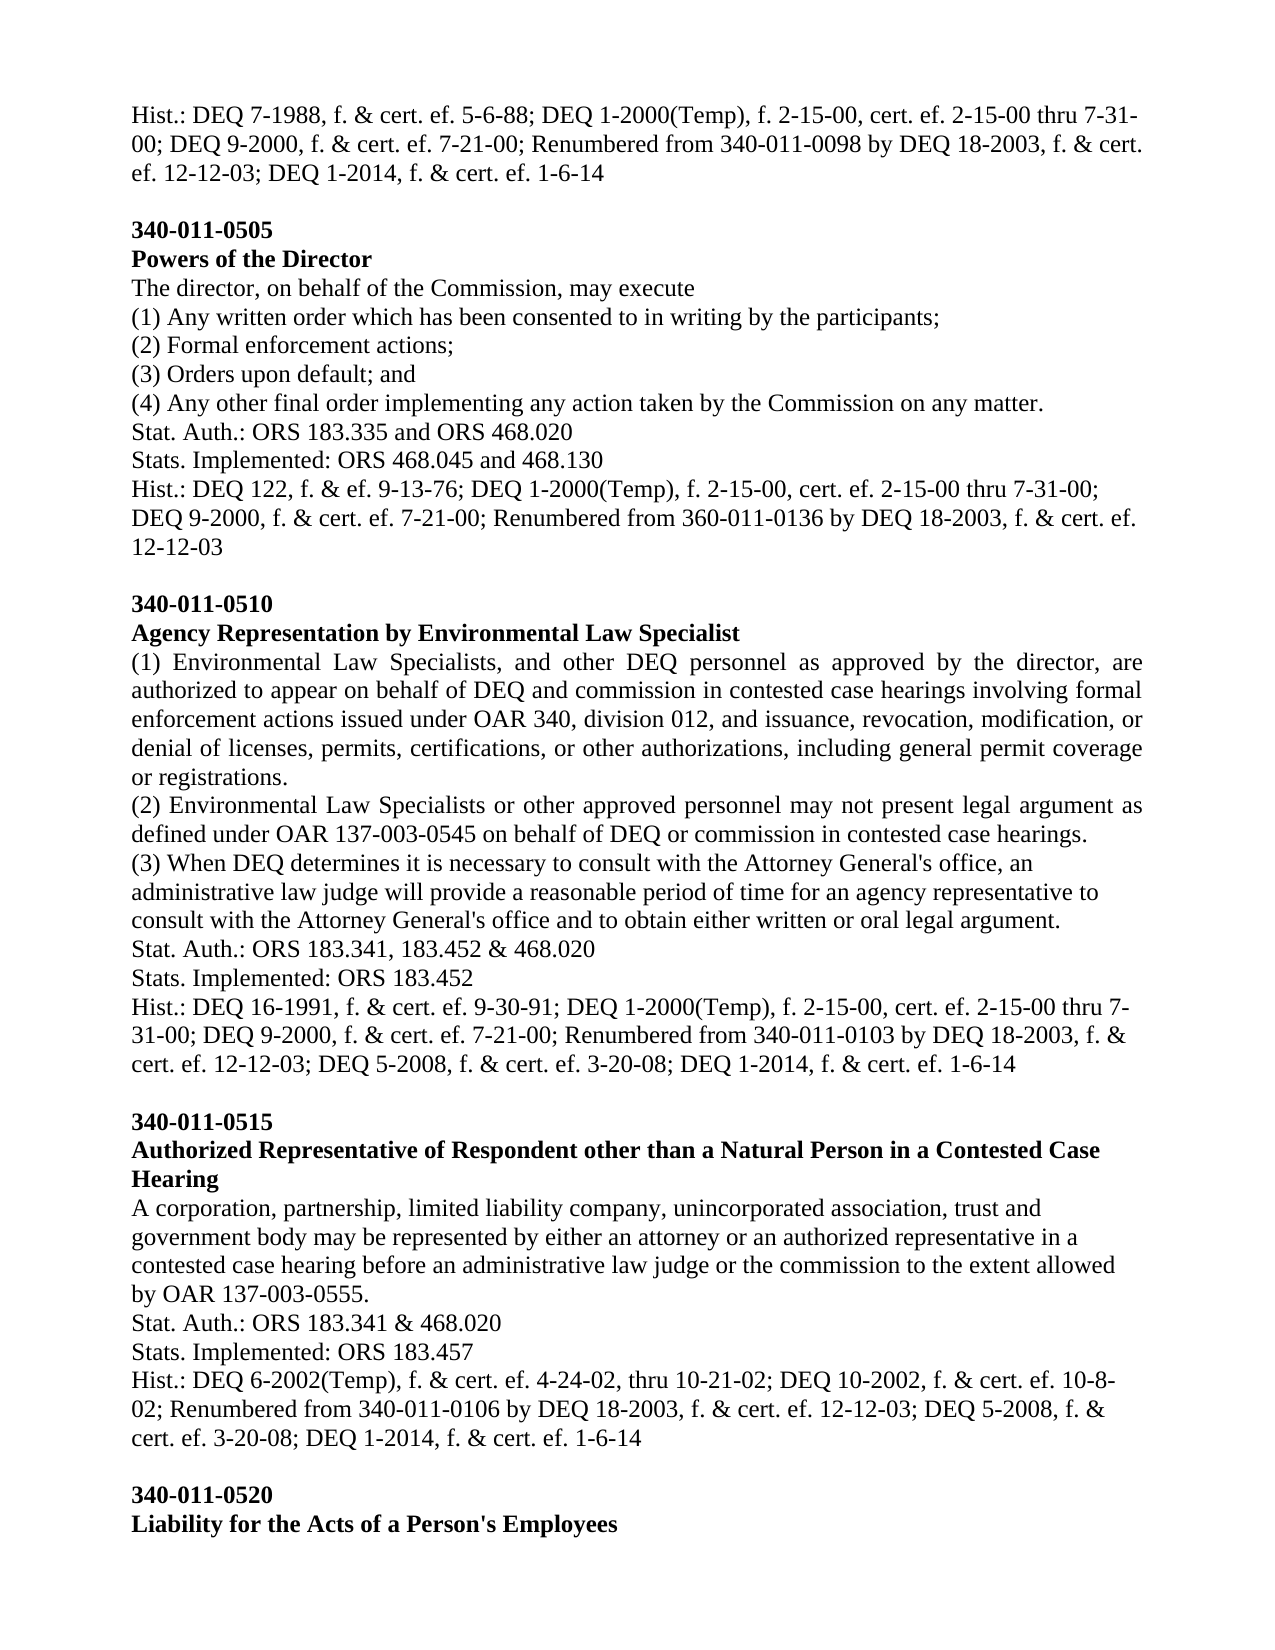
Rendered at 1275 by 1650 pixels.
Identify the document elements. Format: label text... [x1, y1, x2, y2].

text (1) Any written order which has been consented to in writing by the participants; [131, 302, 1144, 331]
text Liability for the Acts of a Person's Employees [131, 1509, 1144, 1538]
text 340-011-0505 [131, 216, 1144, 244]
text A corporation, partnership, limited liability company, unincorporated association, trust and government body may be represented by either an attorney or an authorized representative in a contested case hearing before an administrative law judge or the commission to the extent allowed by OAR 137-003-0555. [131, 1193, 1144, 1308]
text (3) When DEQ determines it is necessary to consult with the Attorney General's office, an administrative law judge will provide a reasonable period of time for an agency representative to consult with the Attorney General's office and to obtain either written or oral legal argument. [131, 848, 1144, 934]
text 340-011-0515 [131, 1107, 1144, 1136]
text Stat. Auth.: ORS 183.335 and ORS 468.020 Stats. Implemented: ORS 468.045 and 468.130 Hist.: DEQ 122, f. & ef. 9-13-76; DEQ 1-2000(Temp), f. 2-15-00, cert. ef. 2-15-00 thru 7-31-00; DEQ 9-2000, f. & cert. ef. 7-21-00; Renumbered from 360-011-0136 by DEQ 18-2003, f. & cert. ef. 12-12-03 [131, 417, 1144, 561]
text 340-011-0510 [131, 589, 1144, 618]
text Stat. Auth.: ORS 183.341, 183.452 & 468.020 Stats. Implemented: ORS 183.452 Hist.: DEQ 16-1991, f. & cert. ef. 9-30-91; DEQ 1-2000(Temp), f. 2-15-00, cert. ef. 2-15-00 thru 7-31-00; DEQ 9-2000, f. & cert. ef. 7-21-00; Renumbered from 340-011-0103 by DEQ 18-2003, f. & cert. ef. 12-12-03; DEQ 5-2008, f. & cert. ef. 3-20-08; DEQ 1-2014, f. & cert. ef. 1-6-14 [131, 934, 1144, 1078]
text (2) Formal enforcement actions; [131, 331, 1144, 359]
text Stat. Auth.: ORS 183.341 & 468.020 Stats. Implemented: ORS 183.457 Hist.: DEQ 6-2002(Temp), f. & cert. ef. 4-24-02, thru 10-21-02; DEQ 10-2002, f. & cert. ef. 10-8-02; Renumbered from 340-011-0106 by DEQ 18-2003, f. & cert. ef. 12-12-03; DEQ 5-2008, f. & cert. ef. 3-20-08; DEQ 1-2014, f. & cert. ef. 1-6-14 [131, 1308, 1144, 1452]
text The director, on behalf of the Commission, may execute [131, 273, 1144, 302]
text (1) Environmental Law Specialists, and other DEQ personnel as approved by the director, are authorized to appear on behalf of DEQ and commission in contested case hearings involving formal enforcement actions issued under OAR 340, division 012, and issuance, revocation, modification, or denial of licenses, permits, certifications, or other authorizations, including general permit coverage or registrations. [131, 647, 1144, 791]
text Hist.: DEQ 7-1988, f. & cert. ef. 5-6-88; DEQ 1-2000(Temp), f. 2-15-00, cert. ef. 2-15-00 thru 7-31-00; DEQ 9-2000, f. & cert. ef. 7-21-00; Renumbered from 340-011-0098 by DEQ 18-2003, f. & cert. ef. 12-12-03; DEQ 1-2014, f. & cert. ef. 1-6-14 [131, 101, 1144, 187]
text Agency Representation by Environmental Law Specialist [131, 618, 1144, 647]
text Powers of the Director [131, 244, 1144, 273]
text (3) Orders upon default; and [131, 359, 1144, 388]
text 340-011-0520 [131, 1481, 1144, 1509]
text (4) Any other final order implementing any action taken by the Commission on any matter. [131, 388, 1144, 417]
text (2) Environmental Law Specialists or other approved personnel may not present legal argument as defined under OAR 137-003-0545 on behalf of DEQ or commission in contested case hearings. [131, 791, 1144, 848]
text Authorized Representative of Respondent other than a Natural Person in a Contested Case Hearing [131, 1136, 1144, 1193]
